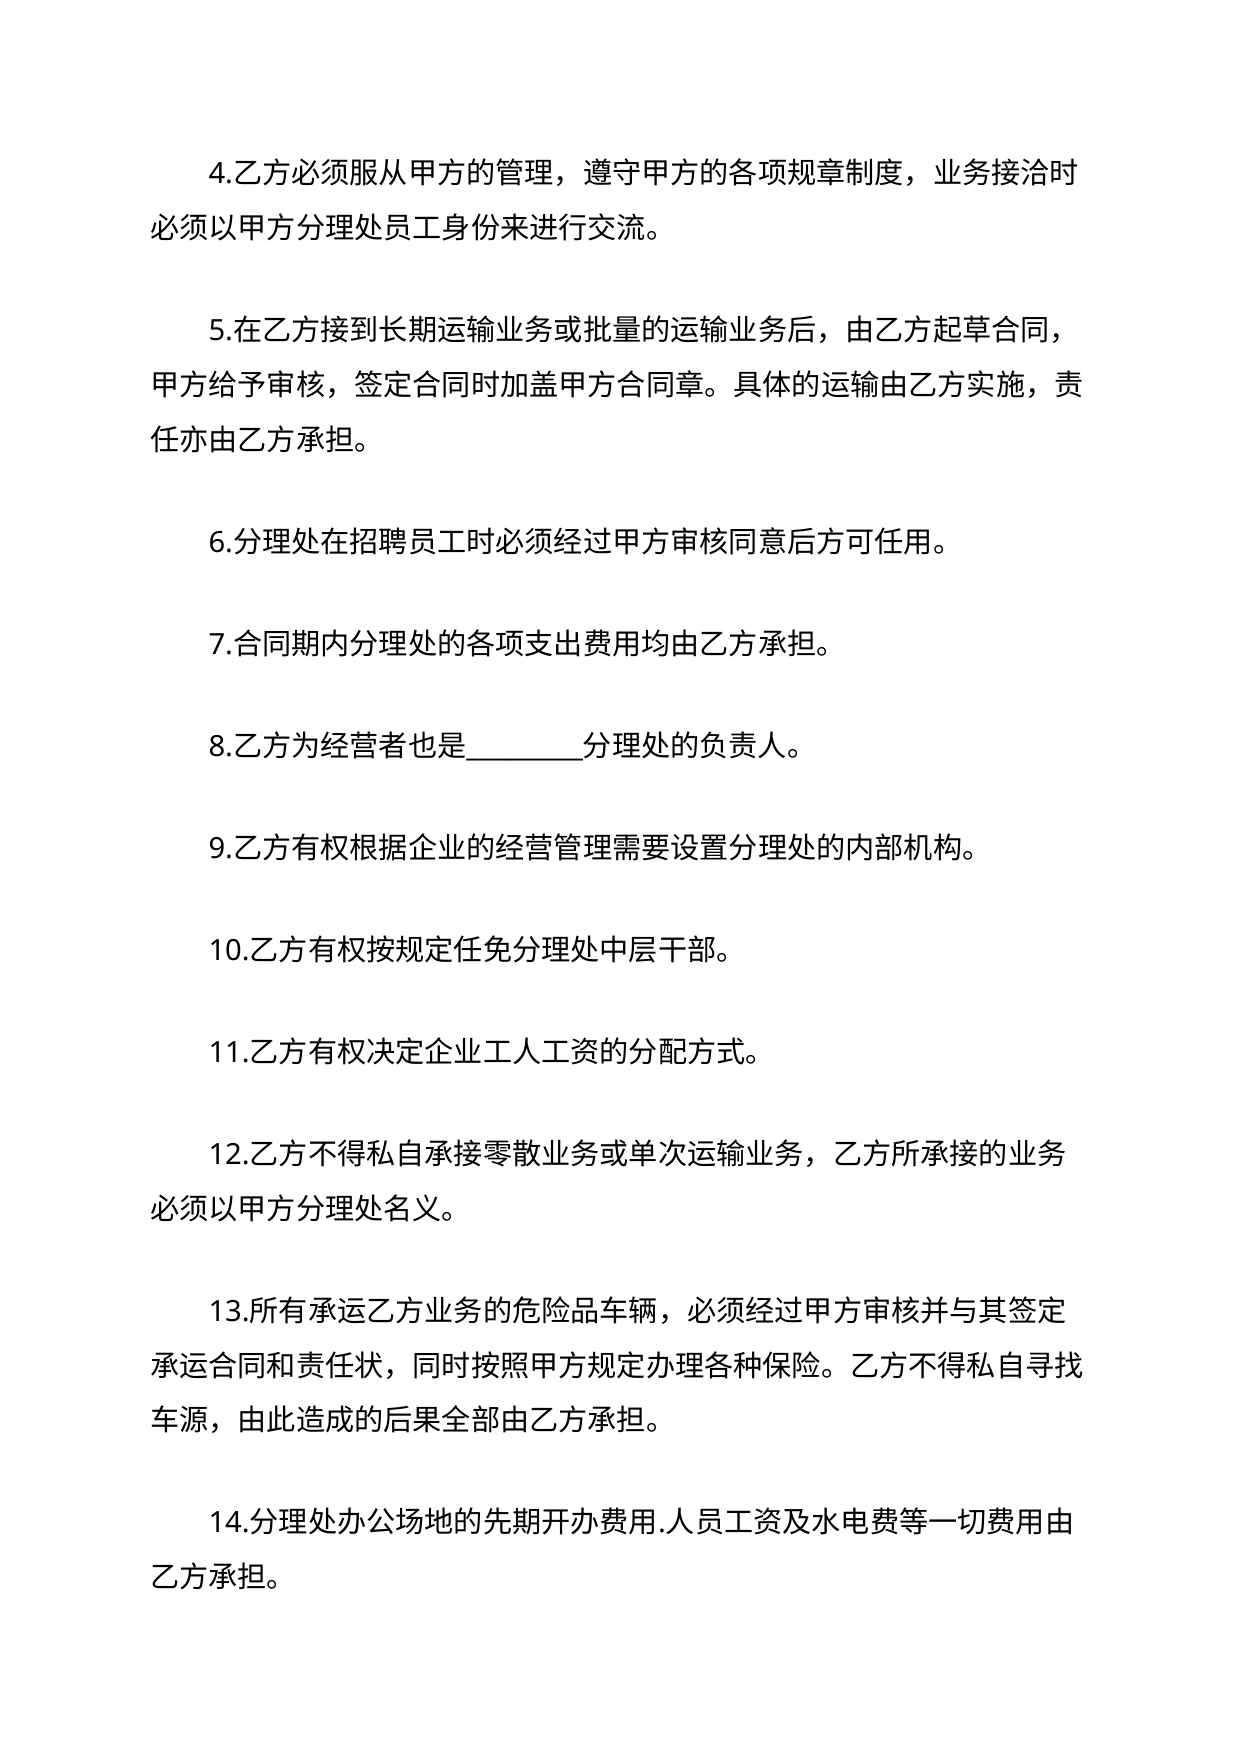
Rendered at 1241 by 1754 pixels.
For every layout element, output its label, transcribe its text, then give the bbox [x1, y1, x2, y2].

text 8.乙方为经营者也是_________分理处的负责人。 [150, 722, 1090, 765]
text 13.所有承运乙方业务的危险品车辆，必须经过甲方审核并与其签定承运合同和责任状，同时按照甲方规定办理各种保险。乙方不得私自寻找车源，由此造成的后果全部由乙方承担。 [150, 1287, 1090, 1439]
text 4.乙方必须服从甲方的管理，遵守甲方的各项规章制度，业务接洽时必须以甲方分理处员工身份来进行交流。 [150, 150, 1090, 247]
text 5.在乙方接到长期运输业务或批量的运输业务后，由乙方起草合同，甲方给予审核，签定合同时加盖甲方合同章。具体的运输由乙方实施，责任亦由乙方承担。 [150, 307, 1090, 459]
text 7.合同期内分理处的各项支出费用均由乙方承担。 [150, 620, 1090, 663]
text 6.分理处在招聘员工时必须经过甲方审核同意后方可任用。 [150, 518, 1090, 561]
text 12.乙方不得私自承接零散业务或单次运输业务，乙方所承接的业务必须以甲方分理处名义。 [150, 1130, 1090, 1228]
text 10.乙方有权按规定任免分理处中层干部。 [150, 926, 1090, 969]
text 11.乙方有权决定企业工人工资的分配方式。 [150, 1028, 1090, 1071]
text 9.乙方有权根据企业的经营管理需要设置分理处的内部机构。 [150, 824, 1090, 867]
text 14.分理处办公场地的先期开办费用.人员工资及水电费等一切费用由乙方承担。 [150, 1499, 1090, 1596]
